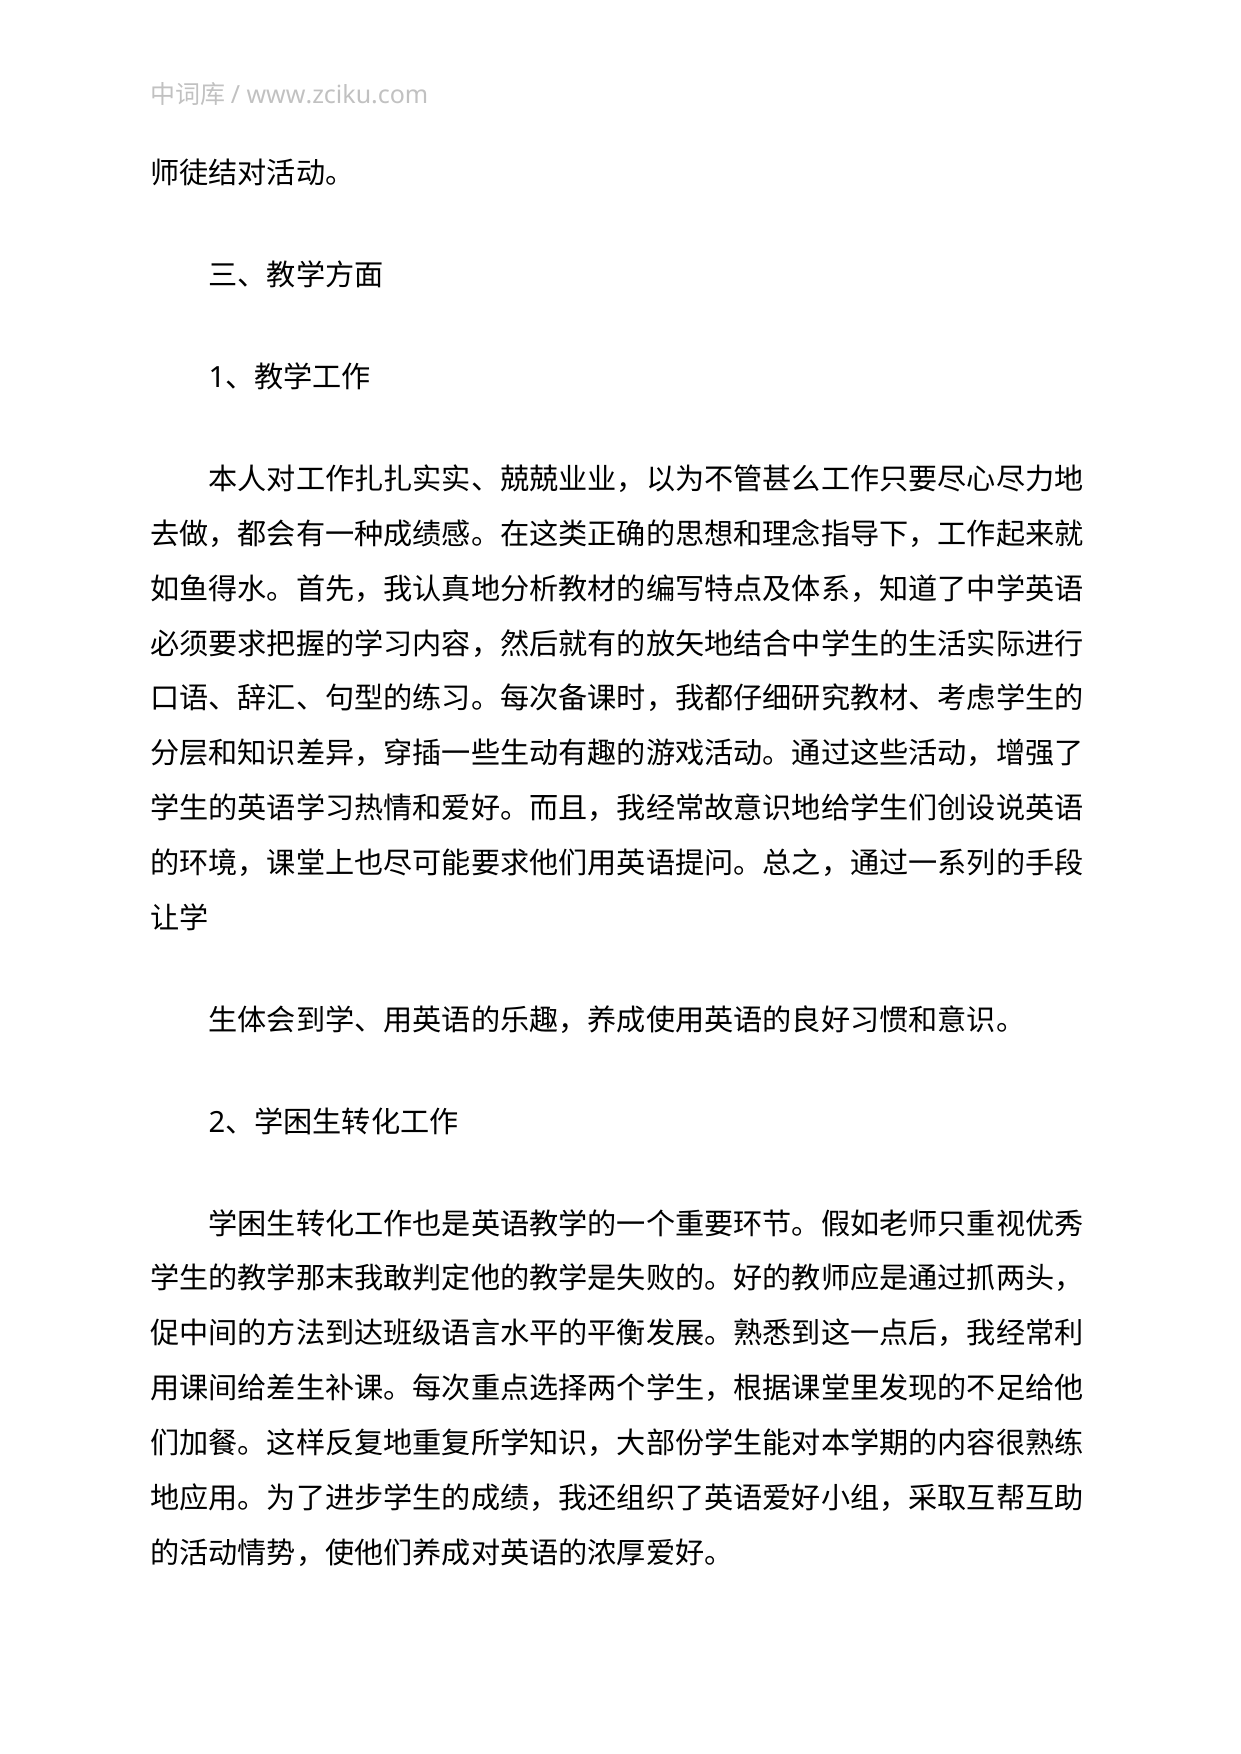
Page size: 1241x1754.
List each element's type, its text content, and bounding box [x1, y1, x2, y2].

text 学困生转化工作也是英语教学的一个重要环节。假如老师只重视优秀学生的教学那末我敢判定他的教学是失败的。好的教师应是通过抓两头，促中间的方法到达班级语言水平的平衡发展。熟悉到这一点后，我经常利用课间给差生补课。每次重点选择两个学生，根据课堂里发现的不足给他们加餐。这样反复地重复所学知识，大部份学生能对本学期的内容很熟练地应用。为了进步学生的成绩，我还组织了英语爱好小组，采取互帮互助的活动情势，使他们养成对英语的浓厚爱好。 [150, 1200, 1090, 1572]
text 2、学困生转化工作 [150, 1098, 1090, 1141]
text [150, 150, 1090, 192]
text 三、教学方面 [150, 252, 1090, 294]
text 生体会到学、用英语的乐趣，养成使用英语的良好习惯和意识。 [150, 996, 1090, 1039]
text 本人对工作扎扎实实、兢兢业业，以为不管甚么工作只要尽心尽力地去做，都会有一种成绩感。在这类正确的思想和理念指导下，工作起来就如鱼得水。首先，我认真地分析教材的编写特点及体系，知道了中学英语必须要求把握的学习内容，然后就有的放矢地结合中学生的生活实际进行口语、辞汇、句型的练习。每次备课时，我都仔细研究教材、考虑学生的分层和知识差异，穿插一些生动有趣的游戏活动。通过这些活动，增强了学生的英语学习热情和爱好。而且，我经常故意识地给学生们创设说英语的环境，课堂上也尽可能要求他们用英语提问。总之，通过一系列的手段让学 [150, 456, 1090, 937]
text 1、教学工作 [150, 353, 1090, 396]
